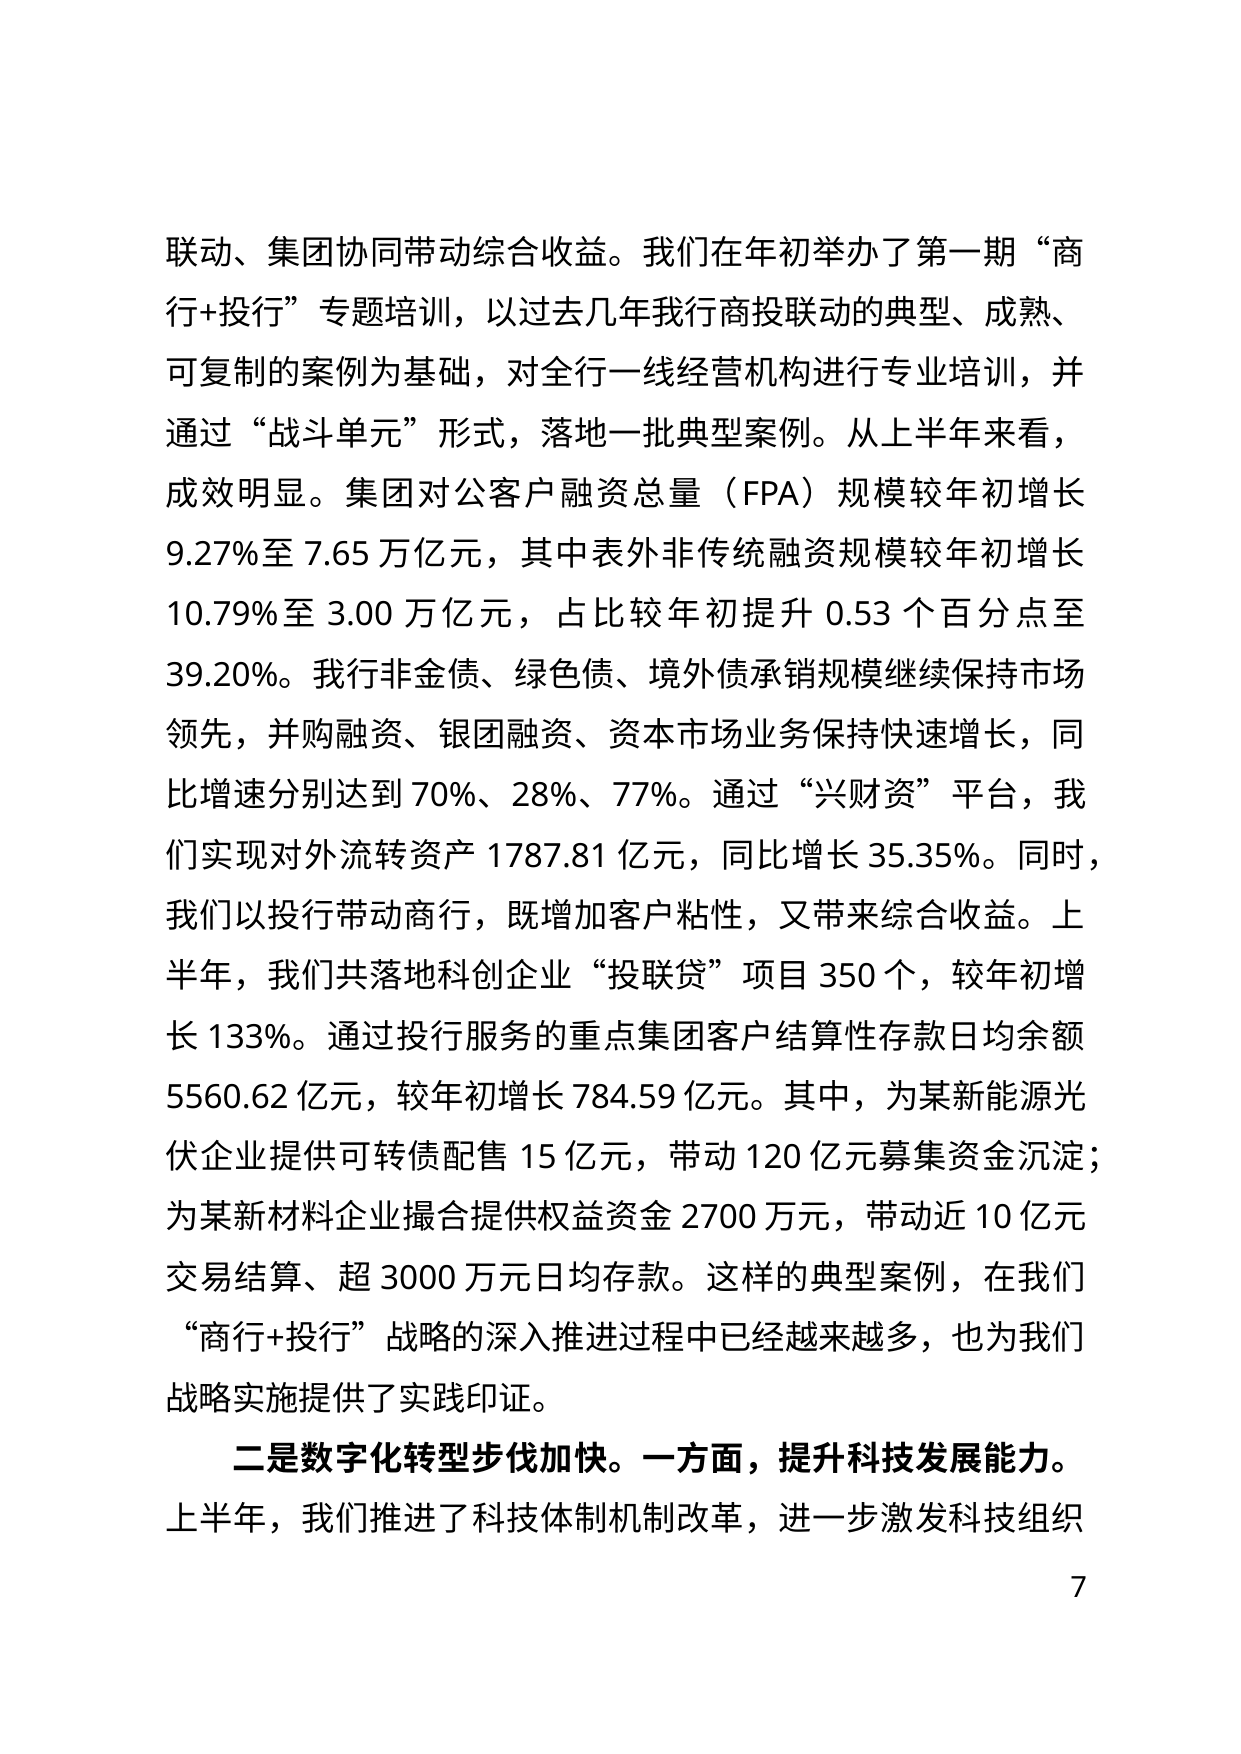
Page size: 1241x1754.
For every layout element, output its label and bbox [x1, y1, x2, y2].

text [165, 219, 1087, 1426]
text [165, 1426, 1087, 1546]
